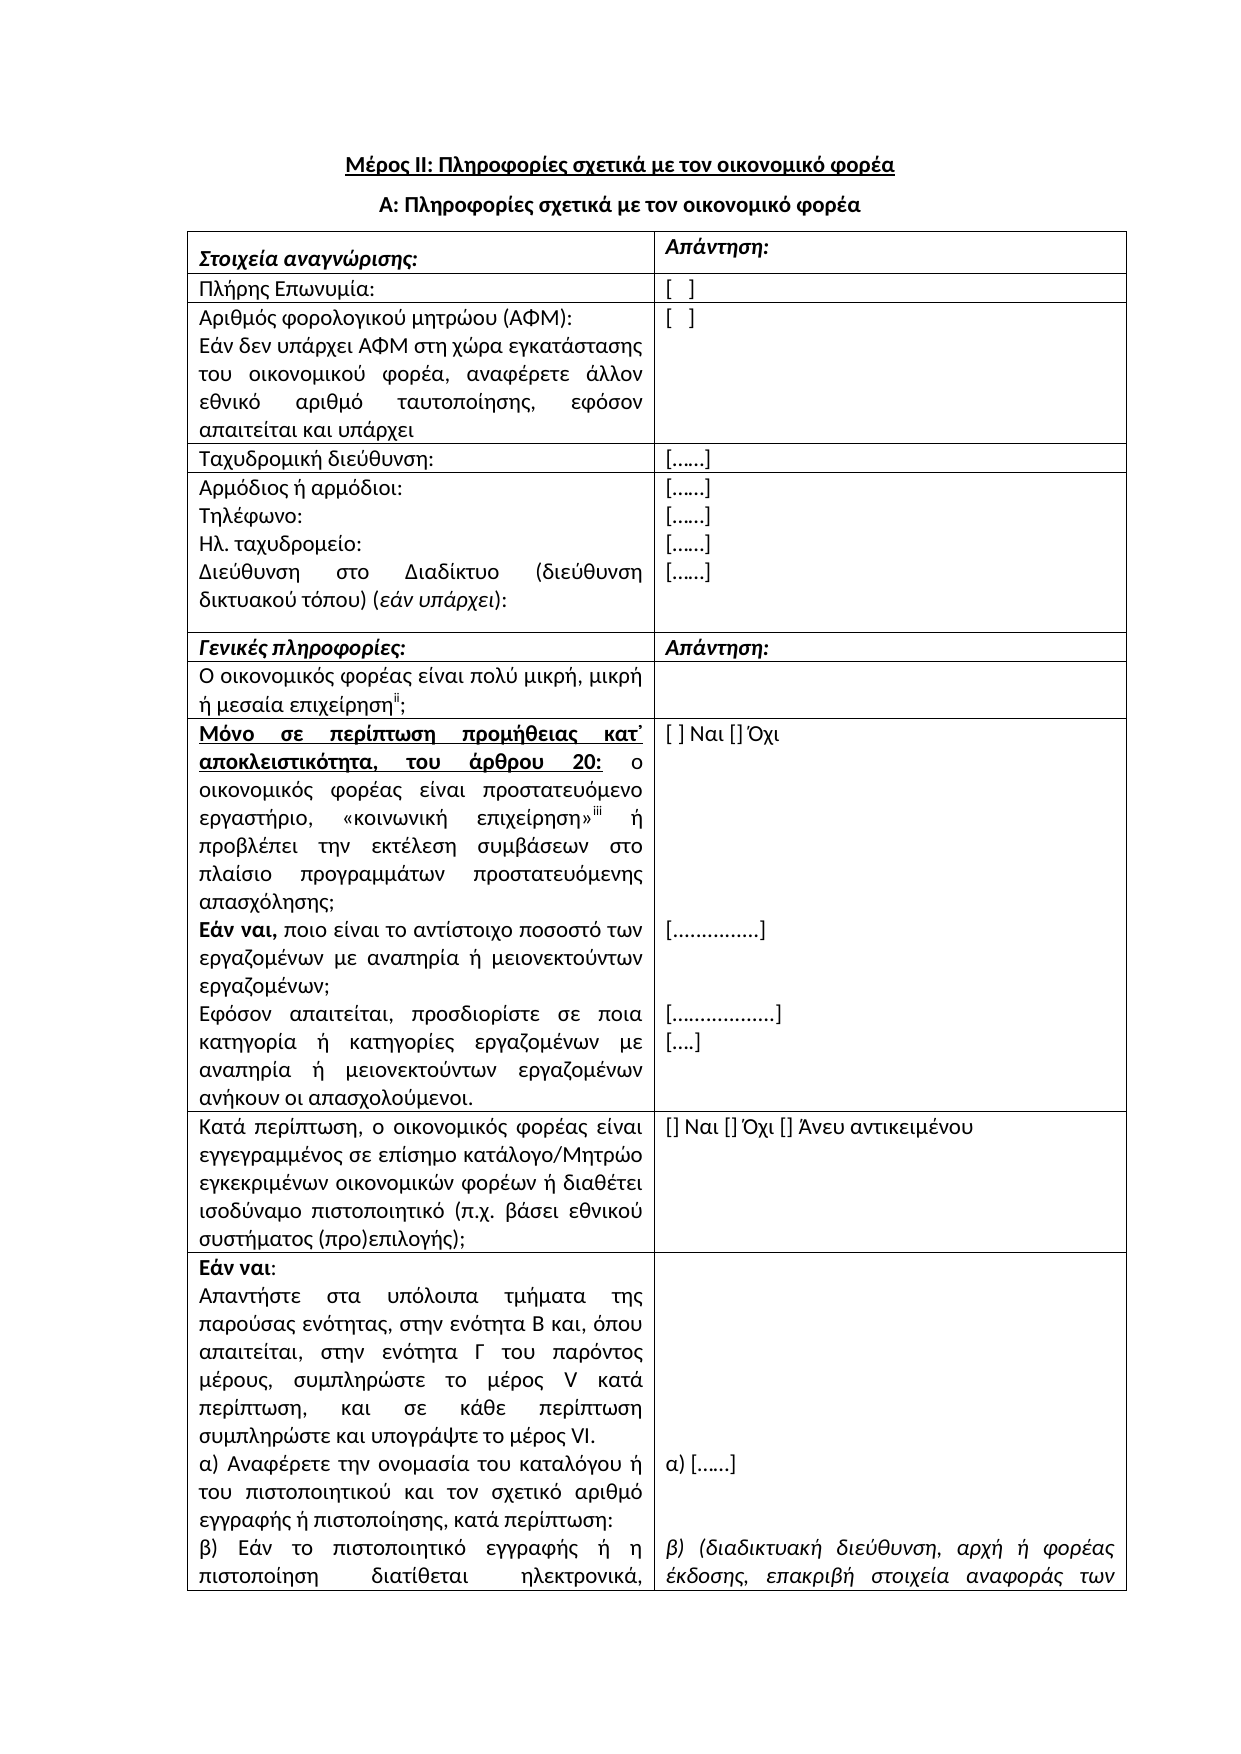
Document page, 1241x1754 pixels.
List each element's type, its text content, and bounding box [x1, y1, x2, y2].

table_cell [655, 662, 1126, 718]
table_cell Ταχυδρομική διεύθυνση: [188, 444, 654, 472]
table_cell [188, 1253, 654, 1589]
table_cell Μόνο σε περίπτωση προμήθειας κατ᾽ αποκλειστικότητα, του άρθρου 20: ο οικονομικός φορέας είναι προστατευόμενο εργαστήριο, «κοινωνική επιχείρηση» ή προβλέπει την εκτέλεση συμβάσεων στο πλαίσιο προγραμμάτων προστατευόμενης απασχόλησης; Εάν ναι, ποιο είναι το αντίστοιχο ποσοστό των εργαζομένων με αναπηρία ή μειονεκτούντων εργαζομένων; Εφόσον απαιτείται, προσδιορίστε σε ποια κατηγορία ή κατηγορίες εργαζομένων με αναπηρία ή μειονεκτούντων εργαζομένων ανήκουν οι απασχολούμενοι. [188, 719, 654, 1111]
text Μέρος II: Πληροφορίες σχετικά με τον οικονομικό φορέα [187, 150, 1053, 178]
table_cell [ ] [655, 274, 1126, 302]
table_cell Αριθμός φορολογικού μητρώου (ΑΦΜ): Εάν δεν υπάρχει ΑΦΜ στη χώρα εγκατάστασης του οικονομικού φορέα, αναφέρετε άλλον εθνικό αριθμό ταυτοποίησης, εφόσον απαιτείται και υπάρχει [188, 303, 654, 443]
table_cell Κατά περίπτωση, ο οικονομικός φορέας είναι εγγεγραμμένος σε επίσημο κατάλογο/Μητρώο εγκεκριμένων οικονομικών φορέων ή διαθέτει ισοδύναμο πιστοποιητικό (π.χ. βάσει εθνικού συστήματος (προ)επιλογής); [188, 1112, 654, 1252]
table_header Στοιχεία αναγνώρισης: [188, 232, 654, 273]
table_cell [ ] [655, 303, 1126, 443]
table_cell [ ] Ναι [] Όχι [...............] […...............] [….] [655, 719, 1126, 1111]
table_cell Πλήρης Επωνυμία: [188, 274, 654, 302]
table_cell Αρμόδιος ή αρμόδιοι: Τηλέφωνο: Ηλ. ταχυδρομείο: Διεύθυνση στο Διαδίκτυο (διεύθυνση δικτυακού τόπου) (εάν υπάρχει): [188, 473, 654, 632]
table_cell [655, 1253, 1126, 1589]
table_cell Απάντηση: [655, 633, 1126, 661]
table_header Απάντηση: [655, 232, 1126, 273]
text Α: Πληροφορίες σχετικά με τον οικονομικό φορέα [187, 191, 1053, 218]
table_cell [……] [……] [……] [……] [655, 473, 1126, 632]
table_cell Ο οικονομικός φορέας είναι πολύ μικρή, μικρή ή μεσαία επιχείρηση; [188, 662, 654, 718]
table_cell [] Ναι [] Όχι [] Άνευ αντικειμένου [655, 1112, 1126, 1252]
table_cell Γενικές πληροφορίες: [188, 633, 654, 661]
table_cell [……] [655, 444, 1126, 472]
